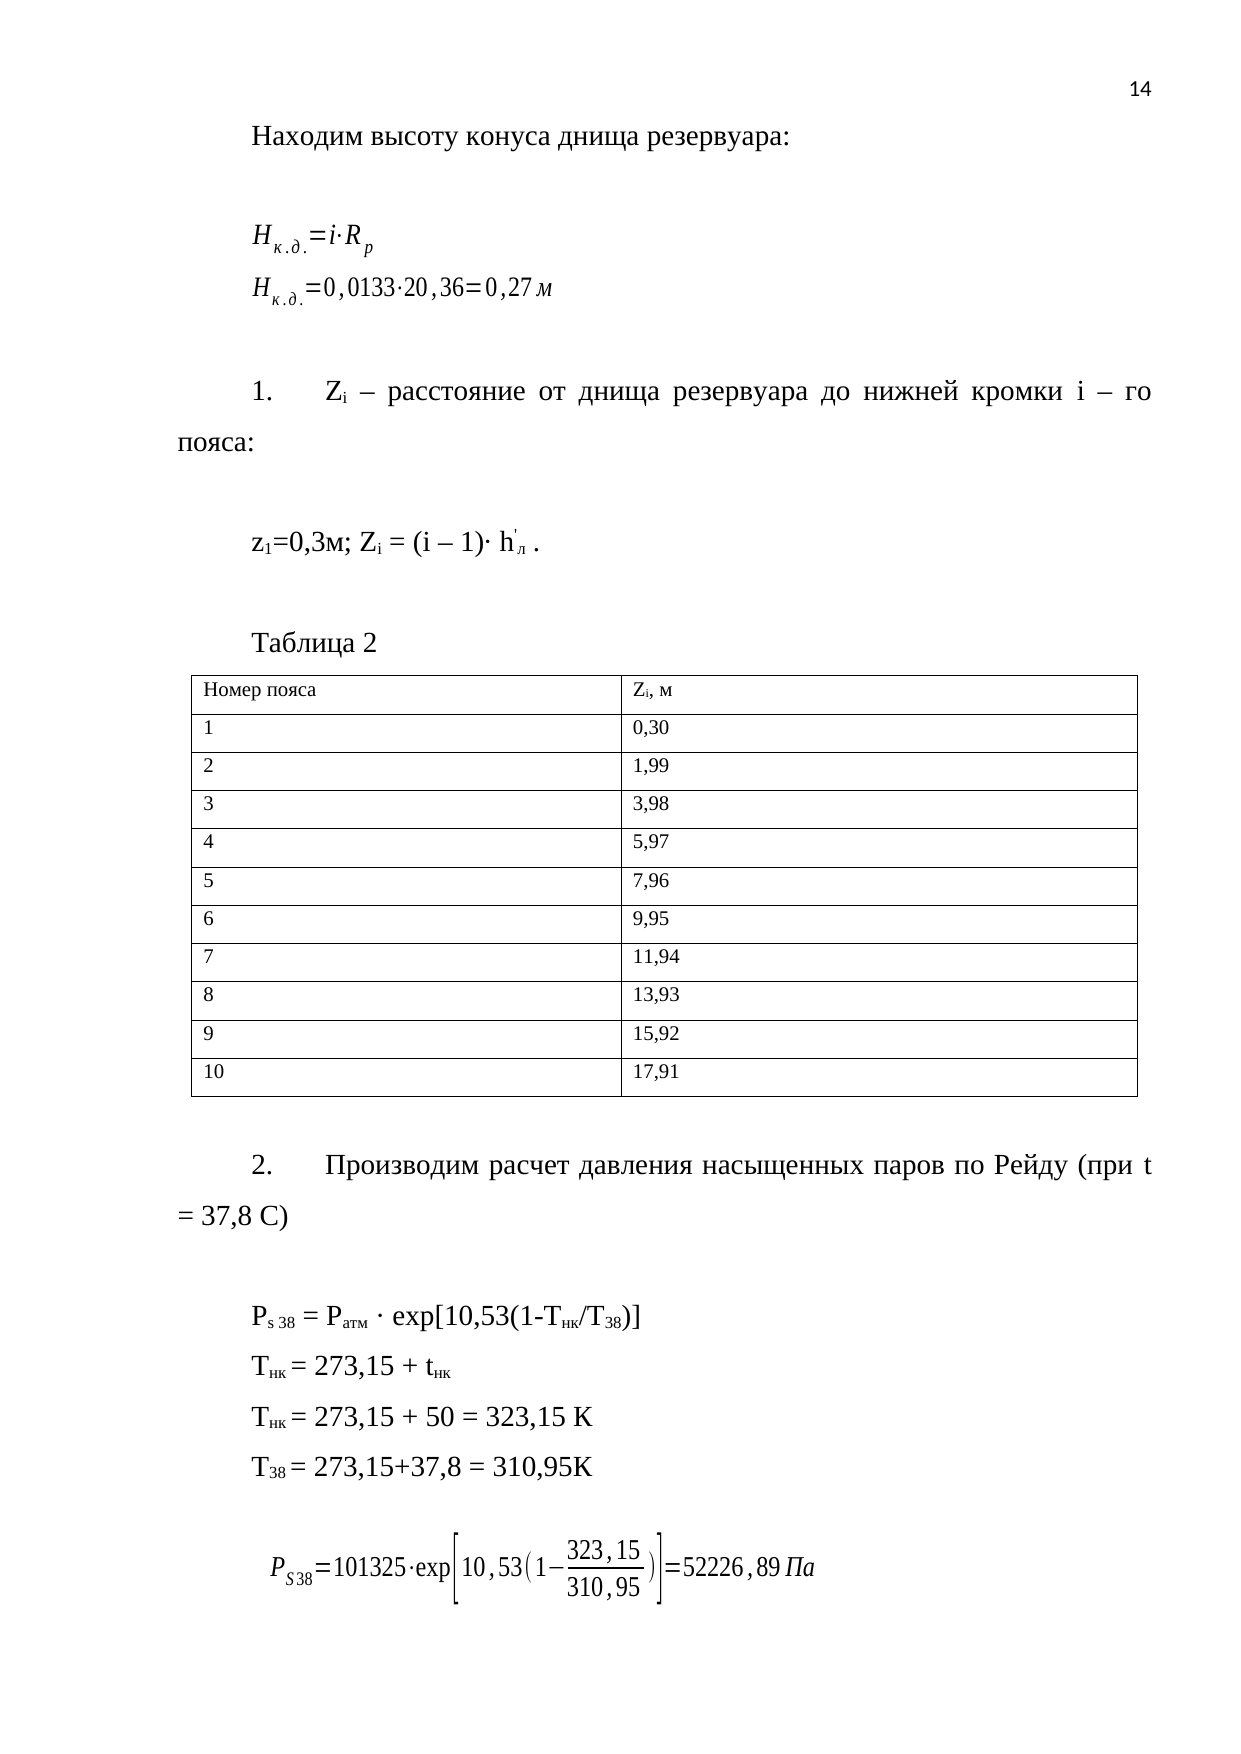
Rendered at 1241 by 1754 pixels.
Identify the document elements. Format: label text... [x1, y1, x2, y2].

text Т38 = 273,15+37,8 = 310,95К [177, 1449, 1152, 1483]
table_cell 5 [192, 868, 621, 905]
table_cell 7 [192, 944, 621, 981]
text z1=0,3м; Zi = (i – 1)· h'л . [177, 524, 1152, 558]
table_header Zi, м [622, 676, 1137, 714]
text Рs 38 = Ратм · ехр[10,53(1-Тнк/Т38)] [177, 1298, 1152, 1332]
table_cell 9,95 [622, 906, 1137, 943]
text Тнк = 273,15 + 50 = 323,15 К [177, 1399, 1152, 1432]
table_cell 1 [192, 715, 621, 752]
table_cell 6 [192, 906, 621, 943]
text Находим высоту конуса днища резервуара: [177, 118, 1152, 152]
table_cell 4 [192, 829, 621, 867]
table_cell 1,99 [622, 753, 1137, 790]
list Zi – расстояние от днища резервуара до нижней кромки i – го пояса: [177, 373, 1152, 457]
table_cell 13,93 [622, 982, 1137, 1019]
text Tнк = 273,15 + tнк [177, 1348, 1152, 1382]
table_cell 8 [192, 982, 621, 1019]
table_cell 17,91 [622, 1059, 1137, 1096]
table_cell 2 [192, 753, 621, 790]
list Производим расчет давления насыщенных паров по Рейду (при t = 37,8 С) [177, 1147, 1152, 1231]
table_cell 3,98 [622, 791, 1137, 828]
table_cell 0,30 [622, 715, 1137, 752]
table_cell 9 [192, 1021, 621, 1058]
table_cell 5,97 [622, 829, 1137, 867]
table_cell 3 [192, 791, 621, 828]
table_cell 15,92 [622, 1021, 1137, 1058]
table_cell 10 [192, 1059, 621, 1096]
text Таблица 2 [177, 625, 1152, 659]
table_header Номер пояса [192, 676, 621, 714]
table_cell 7,96 [622, 868, 1137, 905]
table_cell 11,94 [622, 944, 1137, 981]
